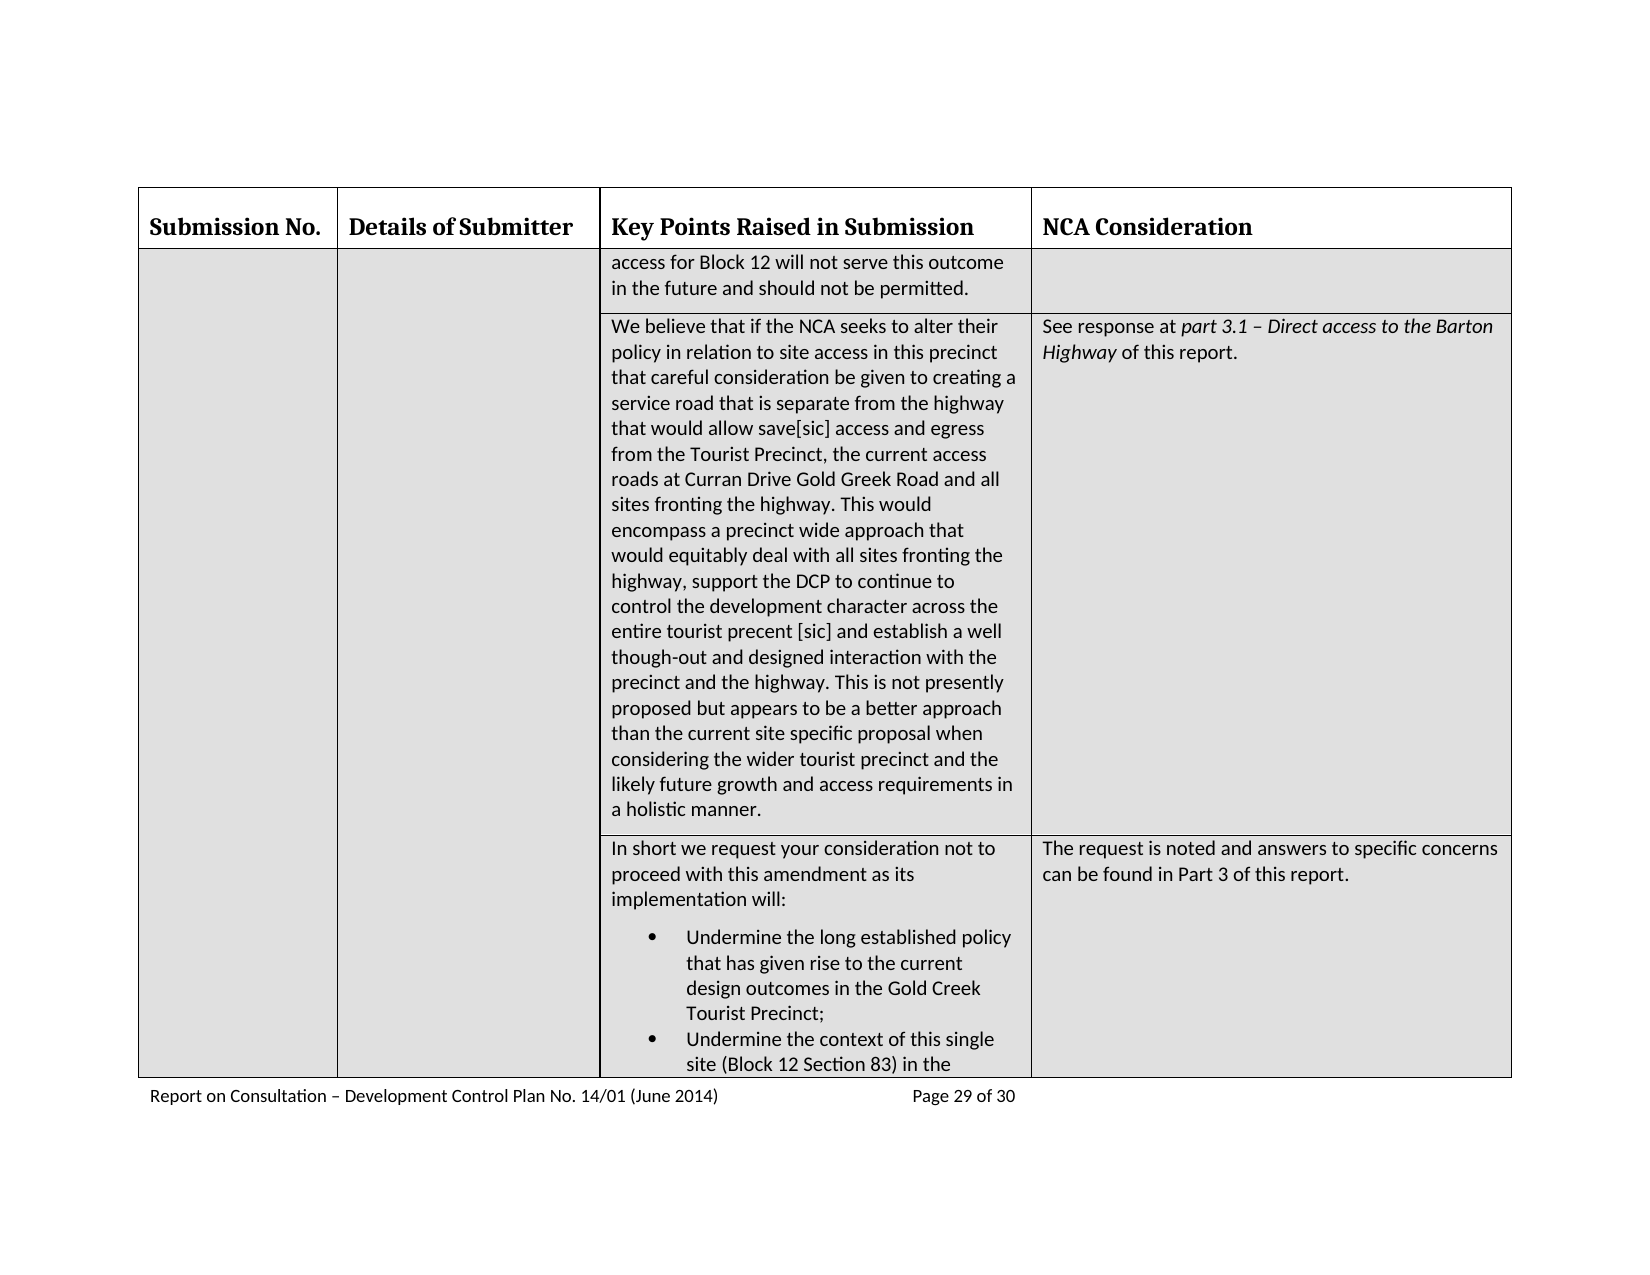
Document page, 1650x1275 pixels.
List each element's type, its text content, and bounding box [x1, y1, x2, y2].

table_header Key Points Raised in Submission [601, 188, 1031, 248]
table_header Submission No. [139, 188, 337, 248]
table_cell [601, 249, 1031, 313]
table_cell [1032, 249, 1511, 313]
table_header NCA Consideration [1032, 188, 1511, 248]
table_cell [601, 836, 1031, 1077]
table_header Details of Submitter [338, 188, 599, 248]
table_cell See response at part 3.1 – Direct access to the Barton Highway of this report. [1032, 314, 1511, 834]
table_cell We believe that if the NCA seeks to alter their policy in relation to site access in this precinct that careful consideration be given to creating a service road that is separate from the highway that would allow save[sic] access and egress from the Tourist Precinct, the current access roads at Curran Drive Gold Greek Road and all sites fronting the highway. This would encompass a precinct wide approach that would equitably deal with all sites fronting the highway, support the DCP to continue to control the development character across the entire tourist precent [sic] and establish a well though-out and designed interaction with the precinct and the highway. This is not presently proposed but appears to be a better approach than the current site specific proposal when considering the wider tourist precinct and the likely future growth and access requirements in a holistic manner. [601, 314, 1031, 834]
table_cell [1032, 836, 1511, 1077]
